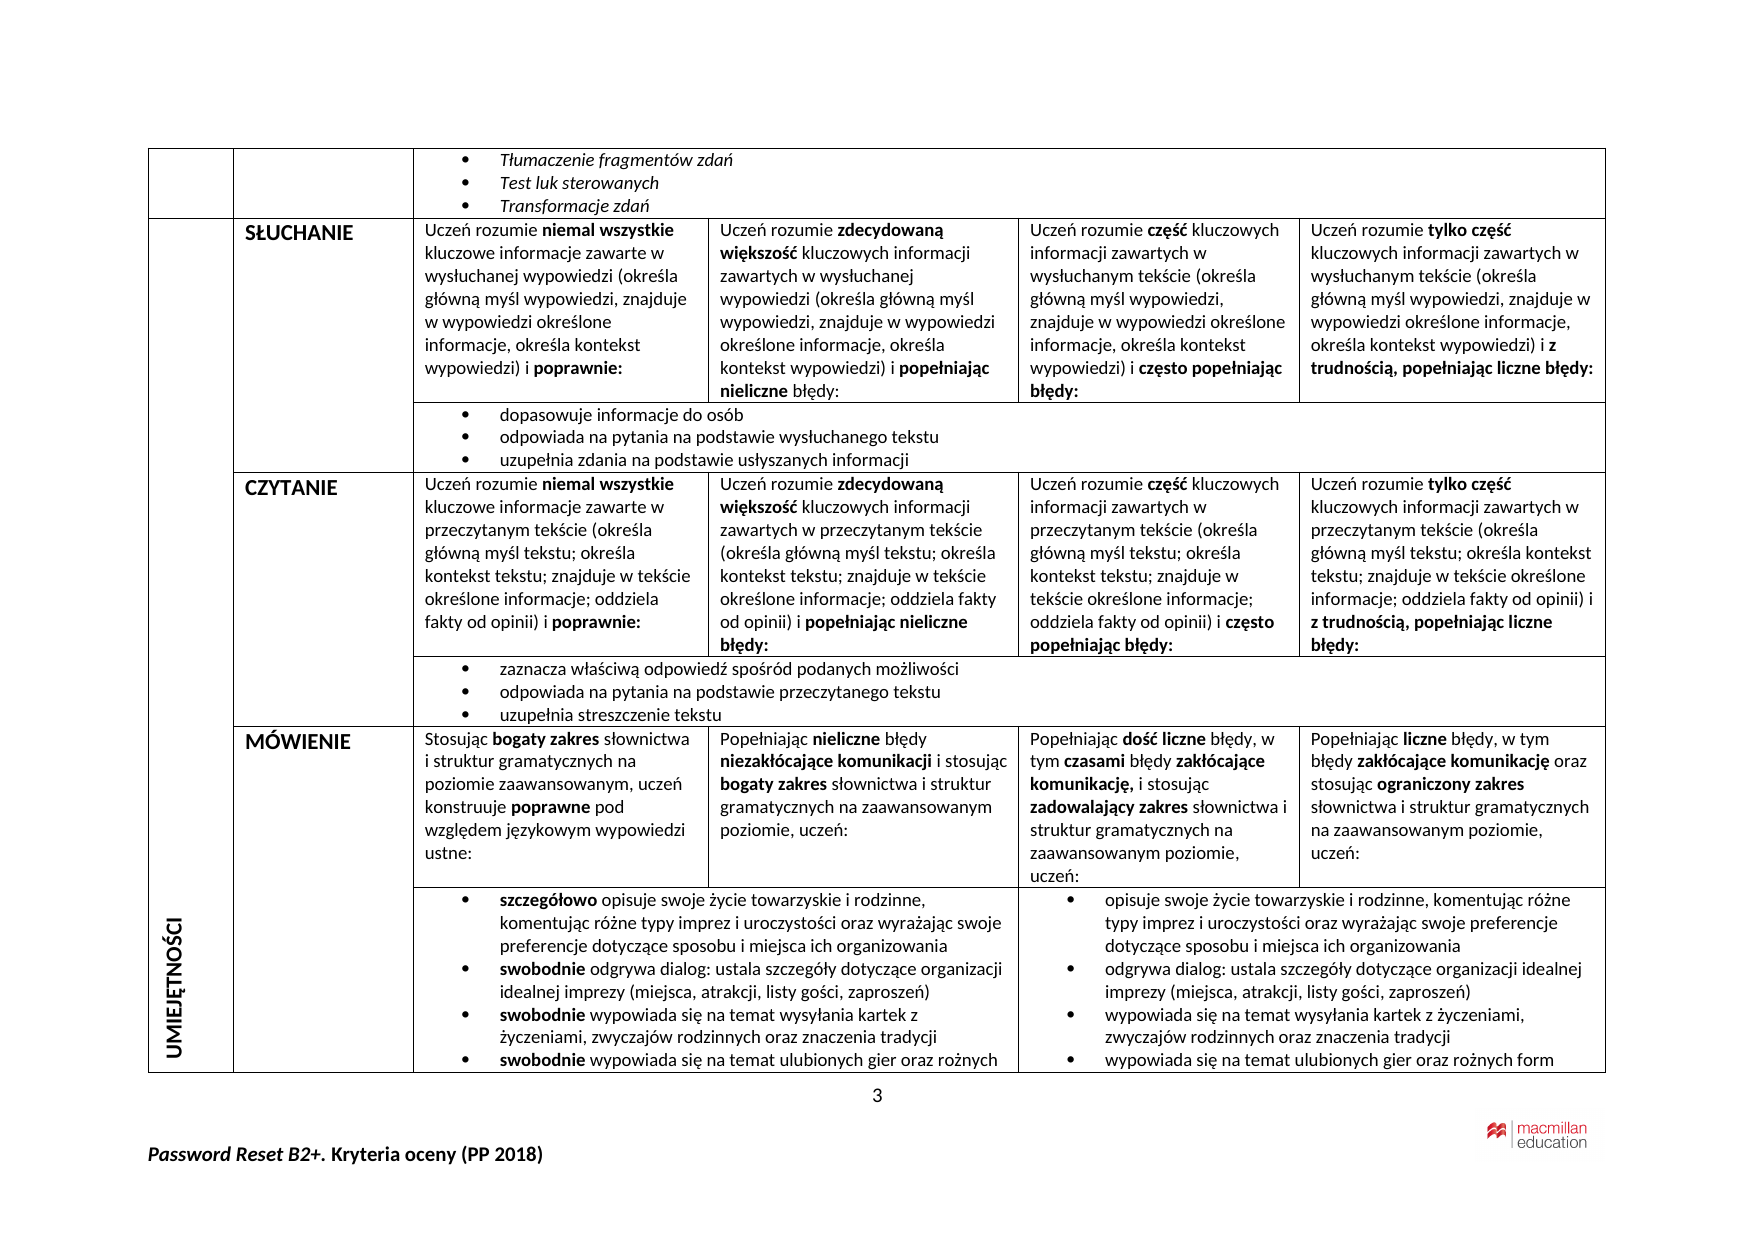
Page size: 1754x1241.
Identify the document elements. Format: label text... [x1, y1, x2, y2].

table_cell Popełniając dość liczne błędy, w tym czasami błędy zakłócające komunikację, i stosując zadowalający zakres słownictwa i struktur gramatycznych na zaawansowanym poziomie, uczeń: [1019, 727, 1299, 887]
table_cell Uczeń rozumie zdecydowaną większość kluczowych informacji zawartych w przeczytanym tekście (określa główną myśl tekstu; określa kontekst tekstu; znajduje w tekście określone informacje; oddziela fakty od opinii) i popełniając nieliczne błędy: [709, 473, 1018, 656]
table_cell Uczeń rozumie tylko część kluczowych informacji zawartych w przeczytanym tekście (określa główną myśl tekstu; określa kontekst tekstu; znajduje w tekście określone informacje; oddziela fakty od opinii) i z trudnością, popełniając liczne błędy: [1300, 473, 1605, 656]
table_cell Uczeń rozumie część kluczowych informacji zawartych w wysłuchanym tekście (określa główną myśl wypowiedzi, znajduje w wypowiedzi określone informacje, określa kontekst wypowiedzi) i często popełniając błędy: [1019, 219, 1299, 402]
table_cell MÓWIENIE [234, 727, 413, 1072]
table_cell Uczeń rozumie tylko część kluczowych informacji zawartych w wysłuchanym tekście (określa główną myśl wypowiedzi, znajduje w wypowiedzi określone informacje, określa kontekst wypowiedzi) i z trudnością, popełniając liczne błędy: [1300, 219, 1605, 402]
table_cell dopasowuje informacje do osób odpowiada na pytania na podstawie wysłuchanego tekstu uzupełnia zdania na podstawie usłyszanych informacji [414, 403, 1605, 472]
table_cell zaznacza właściwą odpowiedź spośród podanych możliwości odpowiada na pytania na podstawie przeczytanego tekstu uzupełnia streszczenie tekstu [414, 657, 1605, 726]
table_cell UMIEJĘTNOŚCI [149, 219, 233, 1072]
table_cell Uczeń rozumie niemal wszystkie kluczowe informacje zawarte w przeczytanym tekście (określa główną myśl tekstu; określa kontekst tekstu; znajduje w tekście określone informacje; oddziela fakty od opinii) i poprawnie: [414, 473, 708, 656]
table_cell Uczeń rozumie zdecydowaną większość kluczowych informacji zawartych w wysłuchanej wypowiedzi (określa główną myśl wypowiedzi, znajduje w wypowiedzi określone informacje, określa kontekst wypowiedzi) i popełniając nieliczne błędy: [709, 219, 1018, 402]
table_cell Uczeń rozumie część kluczowych informacji zawartych w przeczytanym tekście (określa główną myśl tekstu; określa kontekst tekstu; znajduje w tekście określone informacje; oddziela fakty od opinii) i często popełniając błędy: [1019, 473, 1299, 656]
picture [1475, 1108, 1605, 1162]
table_cell Uczeń rozumie niemal wszystkie kluczowe informacje zawarte w wysłuchanej wypowiedzi (określa główną myśl wypowiedzi, znajduje w wypowiedzi określone informacje, określa kontekst wypowiedzi) i poprawnie: [414, 219, 708, 402]
table_cell Układanie fragmentów zdań Tłumaczenie fragmentów zdań Test luk sterowanych Transformacje zdań [414, 149, 1605, 217]
table_cell Popełniając liczne błędy, w tym błędy zakłócające komunikację oraz stosując ograniczony zakres słownictwa i struktur gramatycznych na zaawansowanym poziomie, uczeń: [1300, 727, 1605, 887]
table_cell CZYTANIE [234, 473, 413, 726]
table_cell Popełniając nieliczne błędy niezakłócające komunikacji i stosując bogaty zakres słownictwa i struktur gramatycznych na zaawansowanym poziomie, uczeń: [709, 727, 1018, 887]
table_cell SŁUCHANIE [234, 219, 413, 472]
table_cell Stosując bogaty zakres słownictwa i struktur gramatycznych na poziomie zaawansowanym, uczeń konstruuje poprawne pod względem językowym wypowiedzi ustne: [414, 727, 708, 887]
